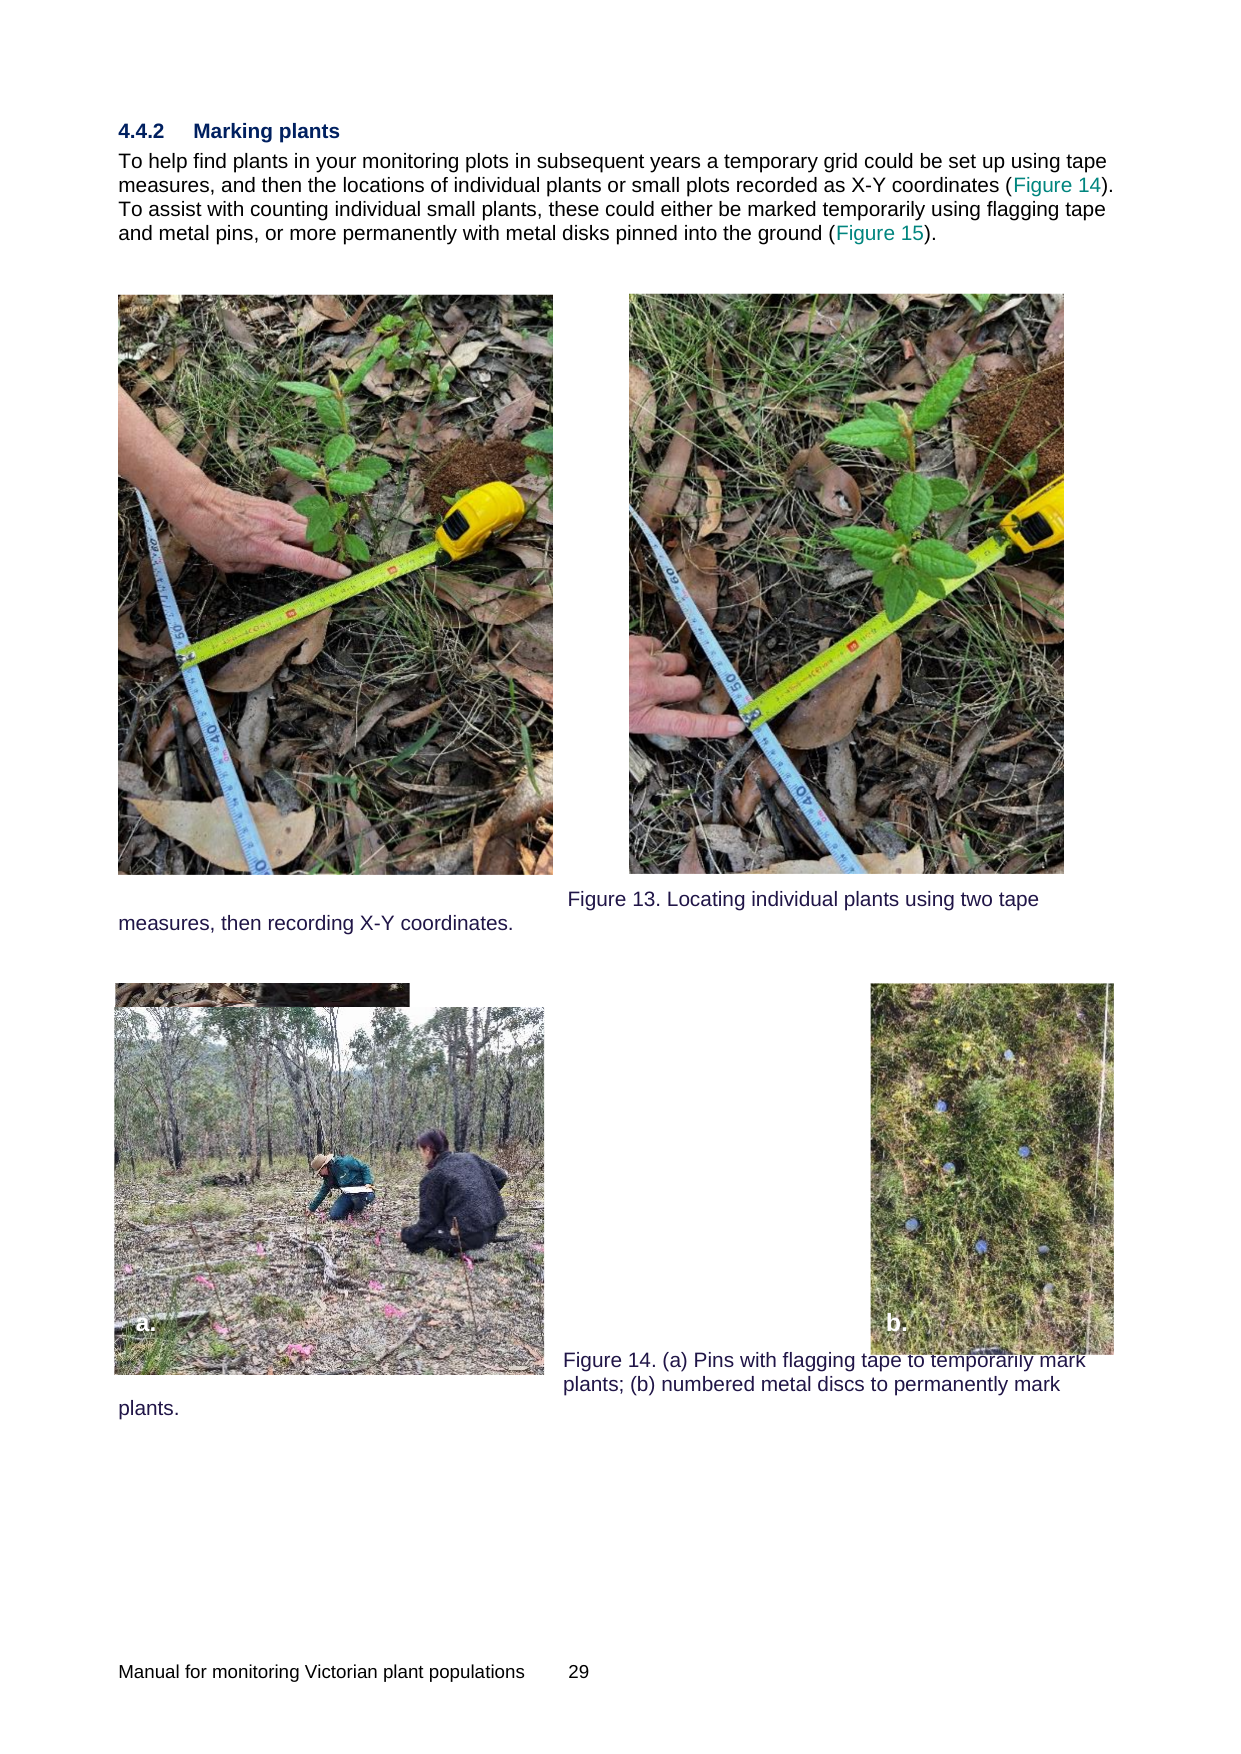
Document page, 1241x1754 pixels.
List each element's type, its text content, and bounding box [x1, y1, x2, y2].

subtitle 4.4.2 Marking plants [118, 118, 1122, 143]
text Figure 14. (a) Pins with flagging tape to temporarily mark plants; (b) numbered metal discs to permanently mark plants. [118, 1348, 1122, 1420]
picture [112, 983, 544, 1374]
picture [118, 295, 553, 874]
text Figure 13. Locating individual plants using two tape measures, then recording X-Y coordinates. [118, 886, 1122, 934]
picture [871, 984, 1113, 1354]
text To help find plants in your monitoring plots in subsequent years a temporary grid could be set up using tape measures, and then the locations of individual plants or small plots recorded as X-Y coordinates (Figure 14). To assist with counting individual small plants, these could either be marked temporarily using flagging tape and metal pins, or more permanently with metal disks pinned into the ground (Figure 15). [118, 149, 1122, 245]
picture [629, 294, 1064, 873]
